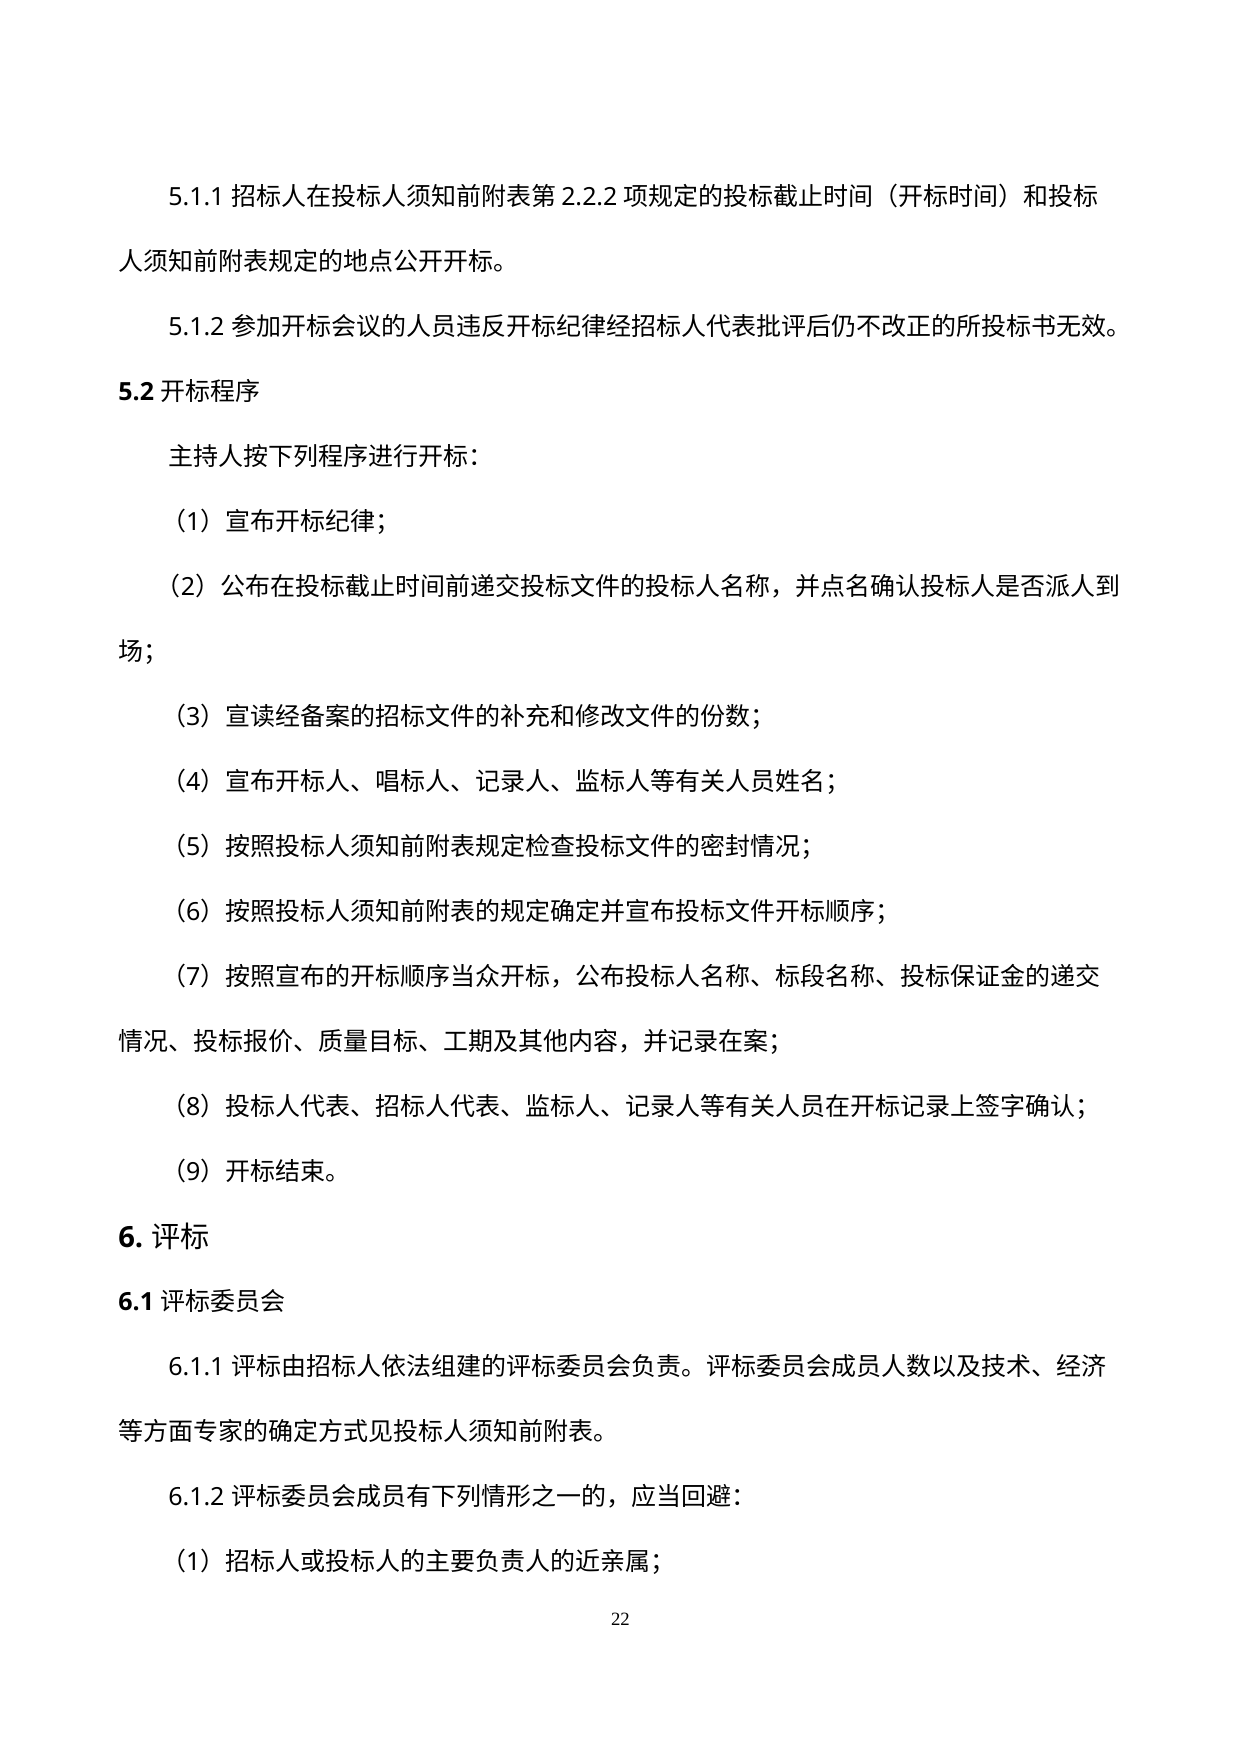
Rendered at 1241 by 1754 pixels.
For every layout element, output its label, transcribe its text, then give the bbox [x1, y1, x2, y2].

text 主持人按下列程序进行开标： [118, 422, 1122, 487]
text 5.1.2 参加开标会议的人员违反开标纪律经招标人代表批评后仍不改正的所投标书无效。 [118, 292, 1122, 357]
text （7）按照宣布的开标顺序当众开标，公布投标人名称、标段名称、投标保证金的递交情况、投标报价、质量目标、工期及其他内容，并记录在案； [118, 942, 1122, 1072]
text 5.2 开标程序 [118, 357, 1122, 422]
text （2）公布在投标截止时间前递交投标文件的投标人名称，并点名确认投标人是否派人到场； [118, 552, 1122, 682]
text （4）宣布开标人、唱标人、记录人、监标人等有关人员姓名； [118, 747, 1122, 812]
text （6）按照投标人须知前附表的规定确定并宣布投标文件开标顺序； [118, 877, 1122, 942]
text 5.1.1 招标人在投标人须知前附表第2.2.2 项规定的投标截止时间（开标时间）和投标人须知前附表规定的地点公开开标。 [118, 162, 1122, 292]
text 6.1.1 评标由招标人依法组建的评标委员会负责。评标委员会成员人数以及技术、经济等方面专家的确定方式见投标人须知前附表。 [118, 1332, 1122, 1462]
text 6.1 评标委员会 [118, 1267, 1122, 1332]
text 6. 评标 [118, 1202, 1122, 1267]
text （1）宣布开标纪律； [118, 487, 1122, 552]
text （9）开标结束。 [118, 1137, 1122, 1202]
text （8）投标人代表、招标人代表、监标人、记录人等有关人员在开标记录上签字确认； [118, 1072, 1122, 1137]
text （1）招标人或投标人的主要负责人的近亲属； [118, 1527, 1122, 1592]
text 6.1.2 评标委员会成员有下列情形之一的，应当回避： [118, 1462, 1122, 1527]
text （5）按照投标人须知前附表规定检查投标文件的密封情况； [118, 812, 1122, 877]
text （3）宣读经备案的招标文件的补充和修改文件的份数； [118, 682, 1122, 747]
